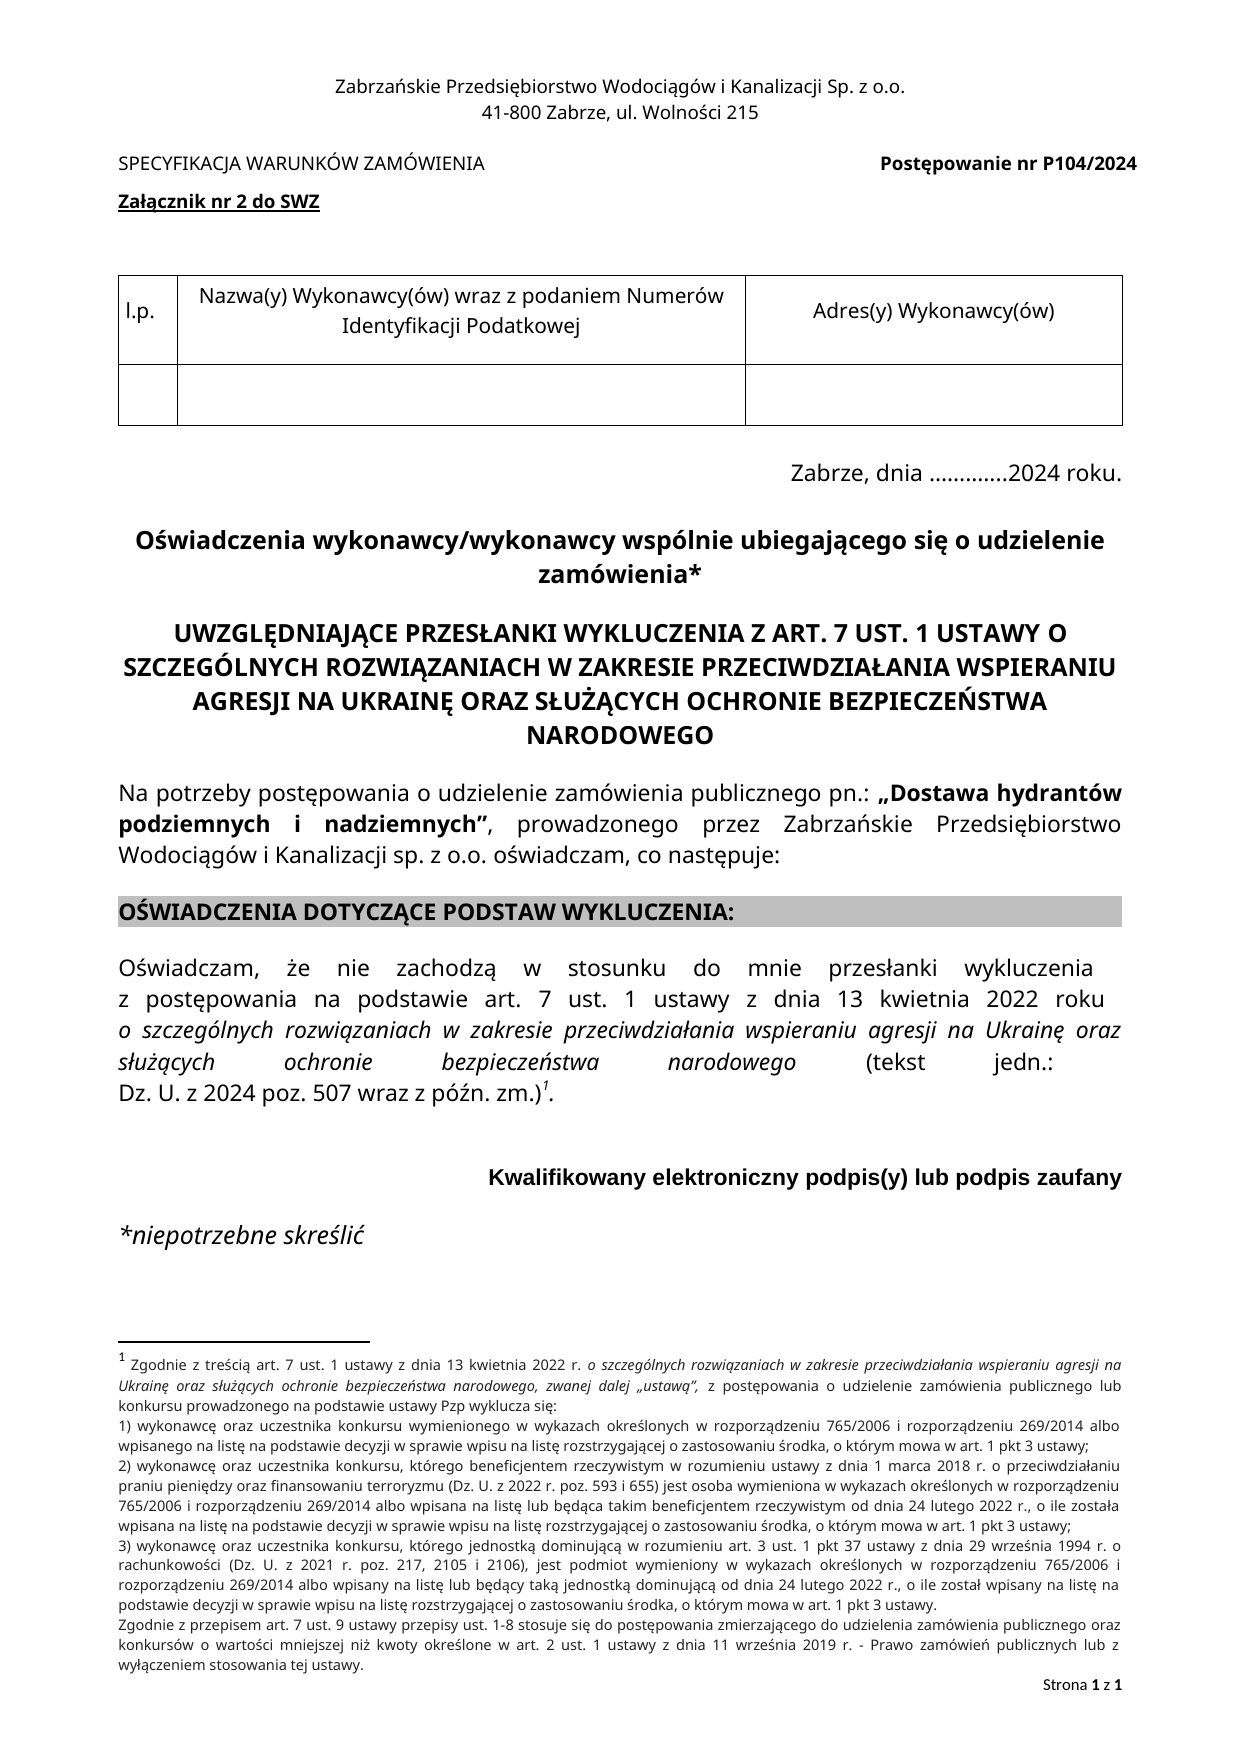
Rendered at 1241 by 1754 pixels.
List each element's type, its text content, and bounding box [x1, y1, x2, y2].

text Oświadczenia wykonawcy/wykonawcy wspólnie ubiegającego się o udzielenie zamówienia* [118, 522, 1122, 591]
text Na potrzeby postępowania o udzielenie zamówienia publicznego pn.: „Dostawa hydrantów podziemnych i nadziemnych”, prowadzonego przez Zabrzańskie Przedsiębiorstwo Wodociągów i Kanalizacji sp. z o.o. oświadczam, co następuje: [118, 777, 1122, 871]
text Kwalifikowany elektroniczny podpis(y) lub podpis zaufany [118, 1164, 1122, 1191]
text UWZGLĘDNIAJĄCE PRZESŁANKI WYKLUCZENIA Z ART. 7 UST. 1 USTAWY o szczególnych rozwiązaniach w zakresie przeciwdziałania wspieraniu agresji na Ukrainę oraz służących ochronie bezpieczeństwa narodowego [118, 616, 1122, 752]
text Zabrze, dnia ………....2024 roku. [118, 457, 1122, 488]
table_header Nazwa(y) Wykonawcy(ów) wraz z podaniem Numerów Identyfikacji Podatkowej [178, 276, 745, 364]
text Oświadczam, że nie zachodzą w stosunku do mnie przesłanki wykluczenia z postępowania na podstawie art. 7 ust. 1 ustawy z dnia 13 kwietnia 2022 roku o szczególnych rozwiązaniach w zakresie przeciwdziałania wspieraniu agresji na Ukrainę oraz służących ochronie bezpieczeństwa narodowego (tekst jedn.: Dz. U. z 2024 poz. 507 wraz z późn. zm.). [118, 952, 1122, 1108]
text *niepotrzebne skreślić [118, 1218, 1122, 1252]
table_header Adres(y) Wykonawcy(ów) [746, 276, 1122, 364]
table_cell [119, 365, 177, 425]
text OŚWIADCZENIA DOTYCZĄCE PODSTAW WYKLUCZENIA: [118, 896, 1122, 927]
table_header l.p. [119, 276, 177, 364]
table_cell [178, 365, 745, 425]
table_cell [746, 365, 1122, 425]
